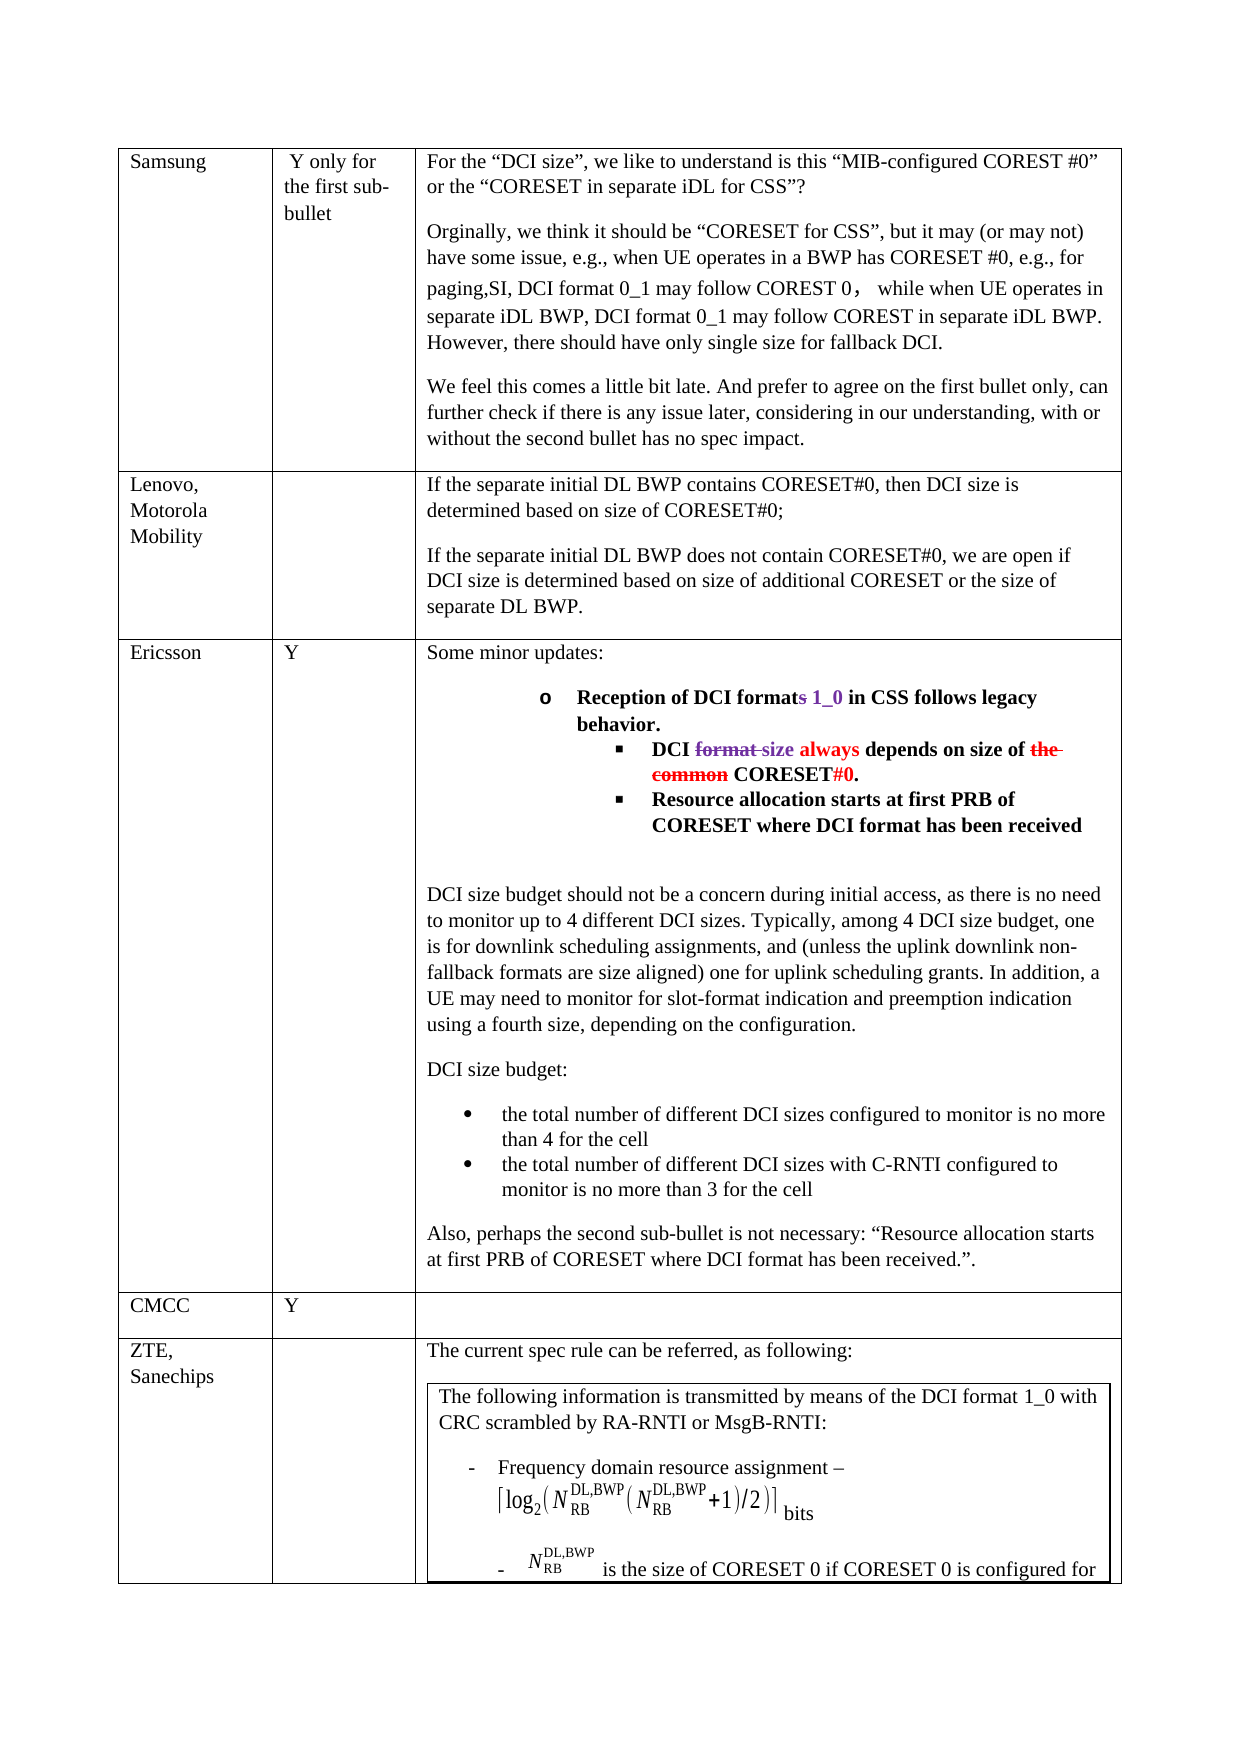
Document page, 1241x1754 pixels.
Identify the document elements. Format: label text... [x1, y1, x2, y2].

table_cell Samsung [119, 149, 272, 471]
table_cell For the “DCI size”, we like to understand is this “MIB-configured COREST #0” or the “CORESET in separate iDL for CSS”? Orginally, we think it should be “CORESET for CSS”, but it may (or may not) have some issue, e.g., when UE operates in a BWP has CORESET #0, e.g., for paging,SI, DCI format 0_1 may follow COREST 0， while when UE operates in separate iDL BWP, DCI format 0_1 may follow COREST in separate iDL BWP. However, there should have only single size for fallback DCI. We feel this comes a little bit late. And prefer to agree on the first bullet only, can further check if there is any issue later, considering in our understanding, with or without the second bullet has no spec impact. [416, 149, 1121, 471]
table_cell Y [273, 1293, 415, 1337]
table_cell [273, 472, 415, 639]
table_cell [273, 1339, 415, 1582]
table_cell Ericsson [119, 640, 272, 1292]
table_cell [416, 1293, 1121, 1337]
table_cell If the separate initial DL BWP contains CORESET#0, then DCI size is determined based on size of CORESET#0; If the separate initial DL BWP does not contain CORESET#0, we are open if DCI size is determined based on size of additional CORESET or the size of separate DL BWP. [416, 472, 1121, 639]
table_cell Y [273, 640, 415, 1292]
table_cell Some minor updates: Reception of DCI formats 1_0 in CSS follows legacy behavior. DCI format size always depends on size of the common CORESET#0. Resource allocation starts at first PRB of CORESET where DCI format has been received DCI size budget should not be a concern during initial access, as there is no need to monitor up to 4 different DCI sizes. Typically, among 4 DCI size budget, one is for downlink scheduling assignments, and (unless the uplink downlink non-fallback formats are size aligned) one for uplink scheduling grants. In addition, a UE may need to monitor for slot-format indication and preemption indication using a fourth size, depending on the configuration. DCI size budget: the total number of different DCI sizes configured to monitor is no more than 4 for the cell the total number of different DCI sizes with C-RNTI configured to monitor is no more than 3 for the cell Also, perhaps the second sub-bullet is not necessary: “Resource allocation starts at first PRB of CORESET where DCI format has been received.”. [416, 640, 1121, 1292]
table_cell ZTE, Sanechips [119, 1339, 272, 1582]
table_cell CMCC [119, 1293, 272, 1337]
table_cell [416, 1339, 1121, 1582]
table_cell Y only for the first sub-bullet [273, 149, 415, 471]
table_cell Lenovo, Motorola Mobility [119, 472, 272, 639]
